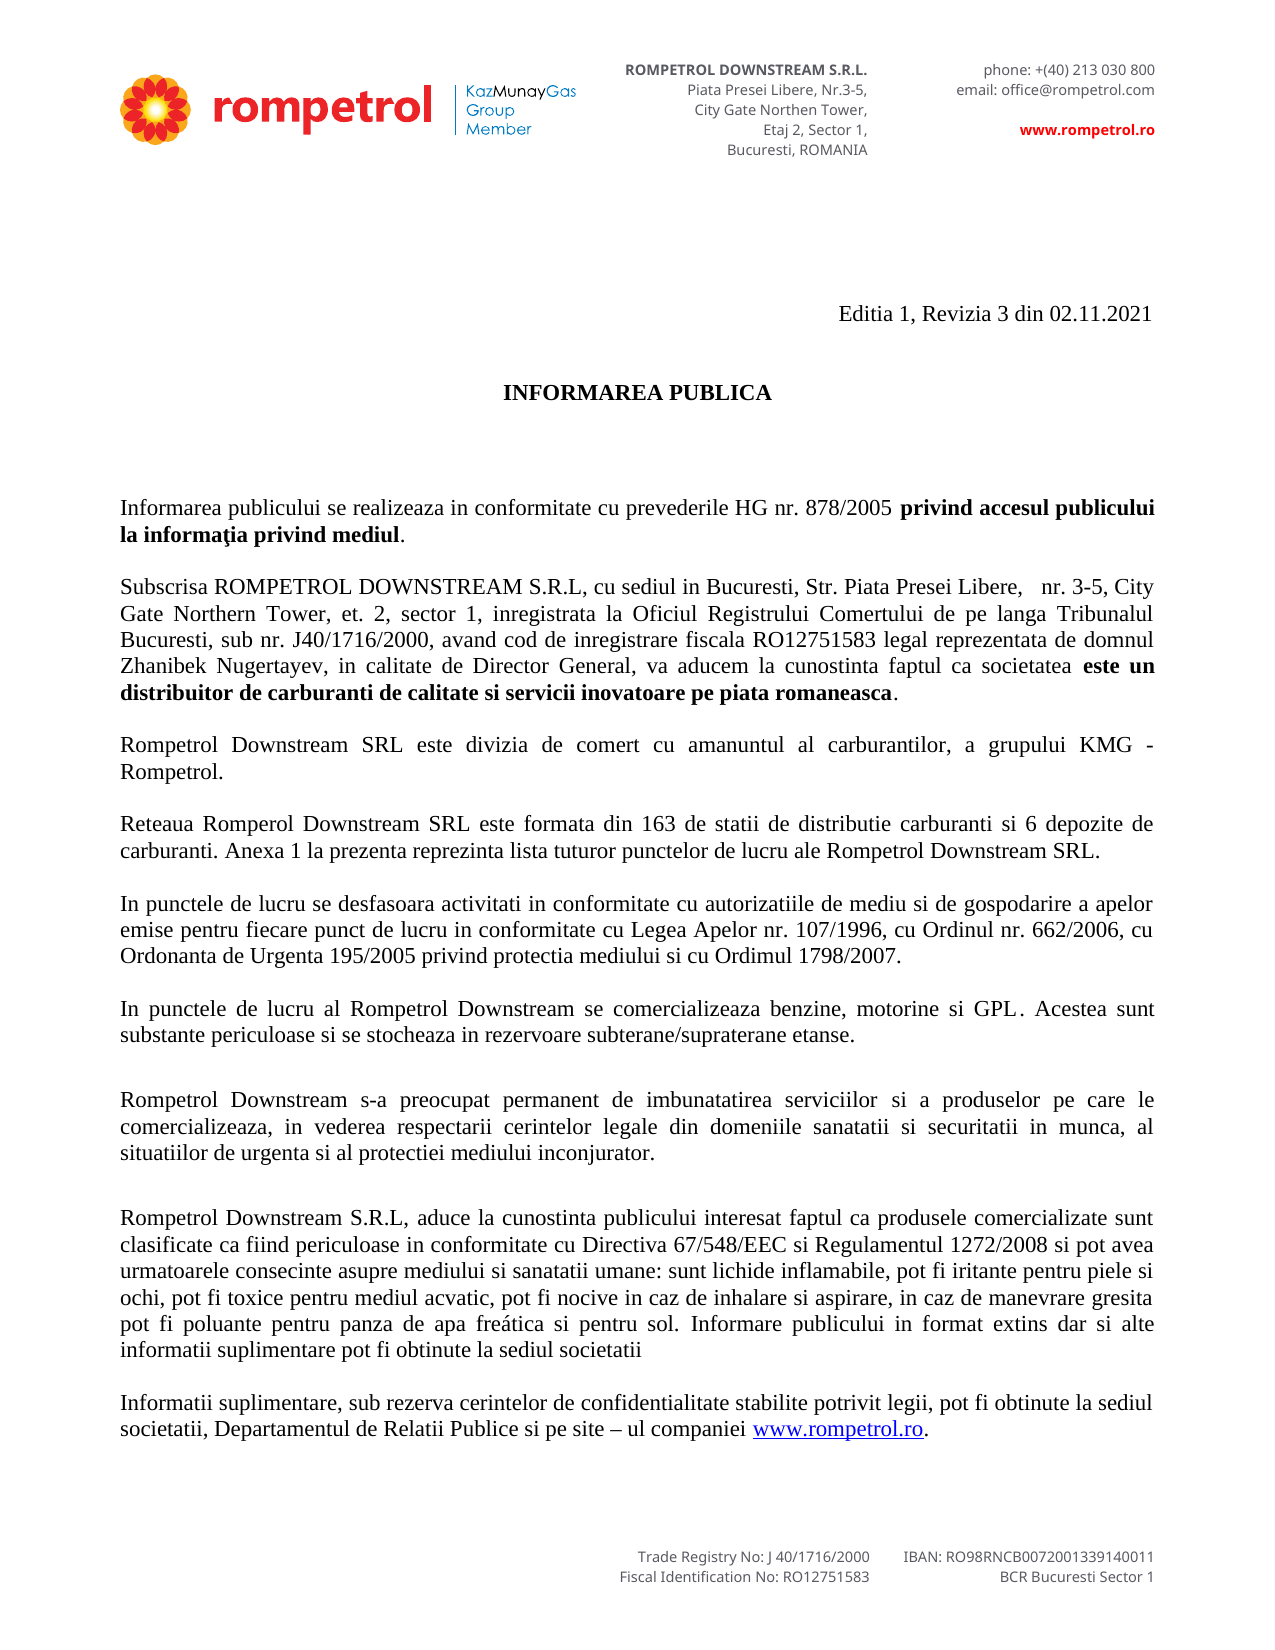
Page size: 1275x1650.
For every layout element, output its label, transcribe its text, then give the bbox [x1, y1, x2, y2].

text INFORMAREA PUBLICA [120, 379, 1155, 405]
text Informarea publicului se realizeaza in conformitate cu prevederile HG nr. 878/2005 privind accesul publicului la informaţia privind mediul. [120, 494, 1155, 547]
text Rompetrol Downstream S.R.L, aduce la cunostinta publicului interesat faptul ca produsele comercializate sunt clasificate ca fiind periculoase in conformitate cu Directiva 67/548/EEC si Regulamentul 1272/2008 si pot avea urmatoarele consecinte asupre mediului si sanatatii umane: sunt lichide inflamabile, pot fi iritante pentru piele si ochi, pot fi toxice pentru mediul acvatic, pot fi nocive in caz de inhalare si aspirare, in caz de manevrare gresita pot fi poluante pentru panza de apa freática si pentru sol. Informare publicului in format extins dar si alte informatii suplimentare pot fi obtinute la sediul societatii [120, 1204, 1155, 1363]
text In punctele de lucru se desfasoara activitati in conformitate cu autorizatiile de mediu si de gospodarire a apelor emise pentru fiecare punct de lucru in conformitate cu Legea Apelor nr. 107/1996, cu Ordinul nr. 662/2006, cu Ordonanta de Urgenta 195/2005 privind protectia mediului si cu Ordimul 1798/2007. [120, 889, 1155, 969]
text Editia 1, Revizia 3 din 02.11.2021 [120, 300, 1155, 326]
text Informatii suplimentare, sub rezerva cerintelor de confidentialitate stabilite potrivit legii, pot fi obtinute la sediul societatii, Departamentul de Relatii Publice si pe site – ul companiei www.rompetrol.ro. [120, 1389, 1155, 1442]
text Rompetrol Downstream s-a preocupat permanent de imbunatatirea serviciilor si a produselor pe care le comercializeaza, in vederea respectarii cerintelor legale din domeniile sanatatii si securitatii in munca, al situatiilor de urgenta si al protectiei mediului inconjurator. [120, 1087, 1155, 1166]
text Subscrisa ROMPETROL DOWNSTREAM S.R.L, cu sediul in Bucuresti, Str. Piata Presei Libere, nr. 3-5, City Gate Northern Tower, et. 2, sector 1, inregistrata la Oficiul Registrului Comertului de pe langa Tribunalul Bucuresti, sub nr. J40/1716/2000, avand cod de inregistrare fiscala RO12751583 legal reprezentata de domnul Zhanibek Nugertayev, in calitate de Director General, va aducem la cunostinta faptul ca societatea este un distribuitor de carburanti de calitate si servicii inovatoare pe piata romaneasca. [120, 573, 1155, 705]
text Rompetrol Downstream SRL este divizia de comert cu amanuntul al carburantilor, a grupului KMG - Rompetrol. [120, 731, 1155, 784]
text Reteaua Romperol Downstream SRL este formata din 163 de statii de distributie carburanti si 6 depozite de carburanti. Anexa 1 la prezenta reprezinta lista tuturor punctelor de lucru ale Rompetrol Downstream SRL. [120, 811, 1155, 863]
text In punctele de lucru al Rompetrol Downstream se comercializeaza benzine, motorine si GPL. Acestea sunt substante periculoase si se stocheaza in rezervoare subterane/supraterane etanse. [120, 995, 1155, 1048]
